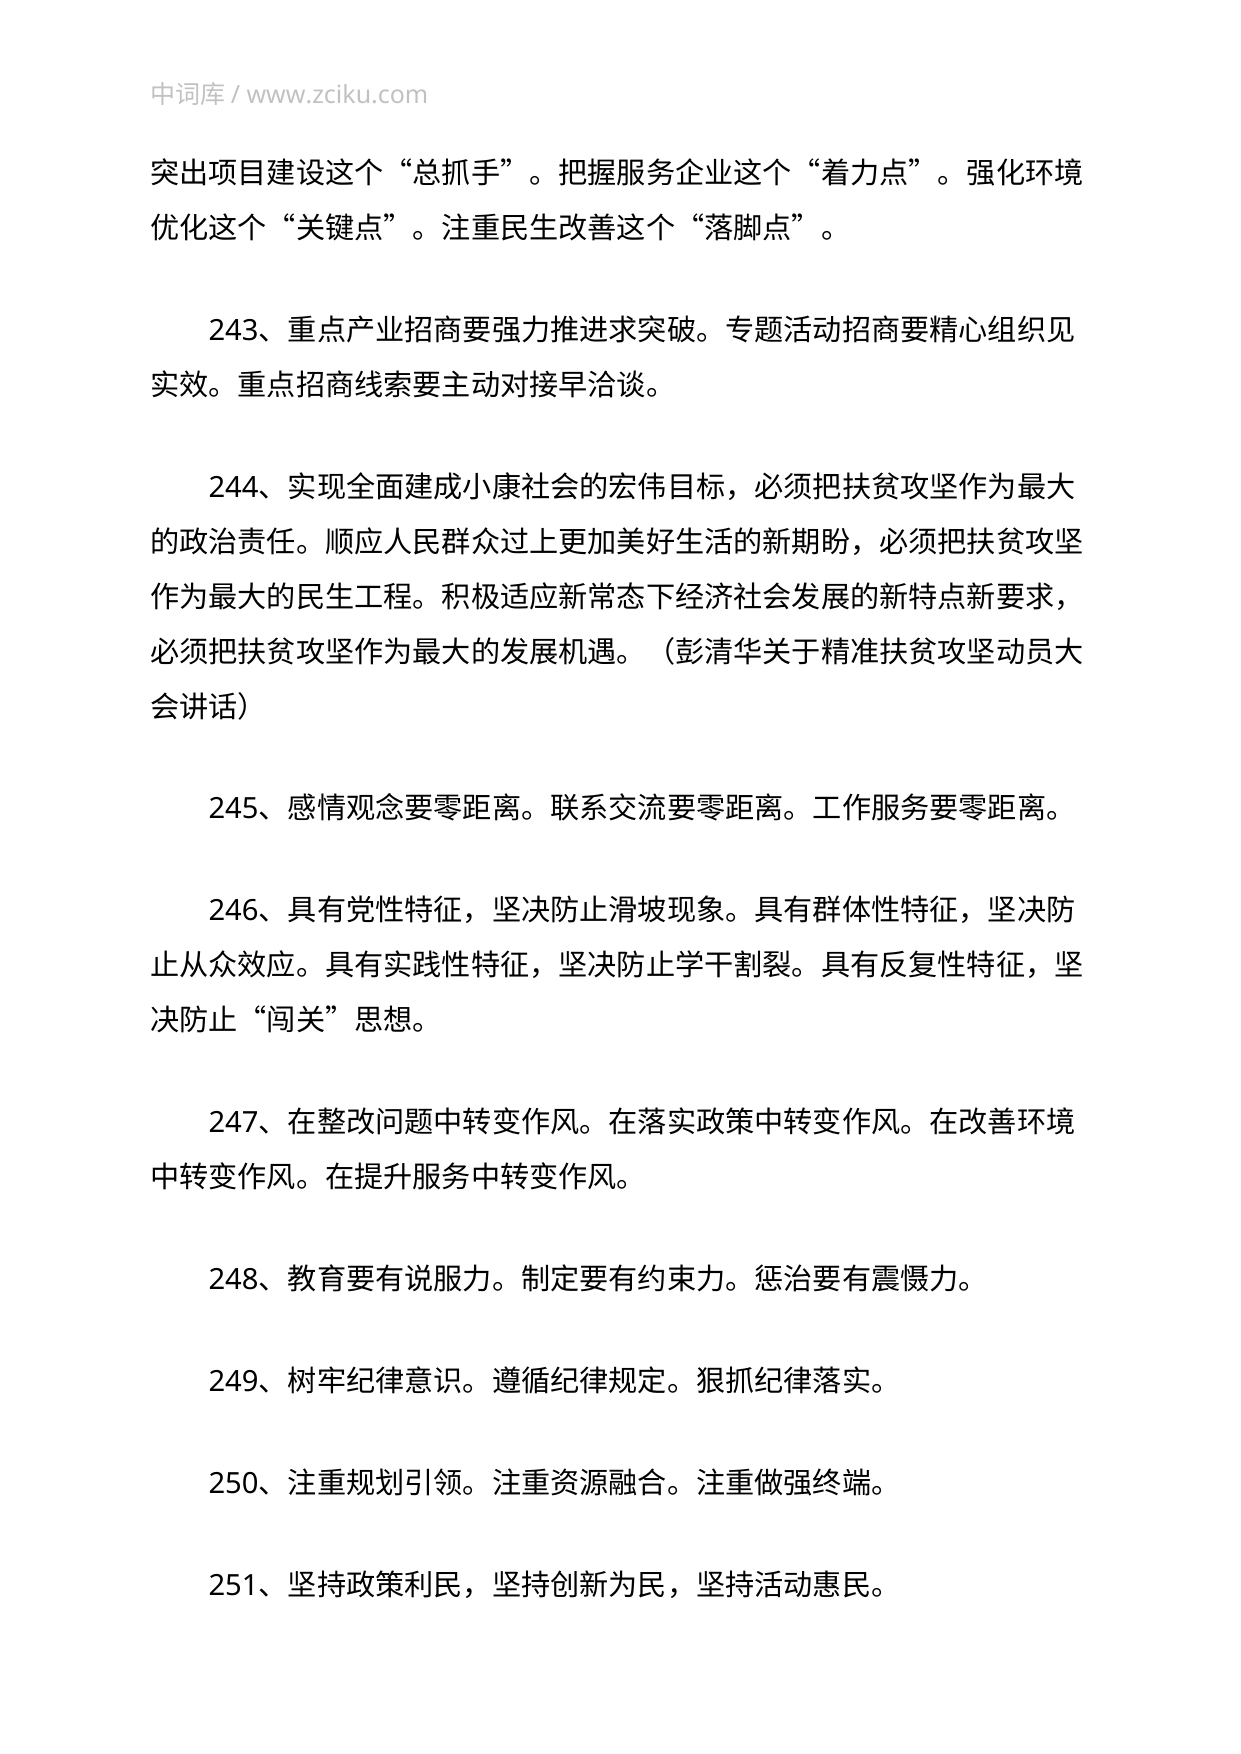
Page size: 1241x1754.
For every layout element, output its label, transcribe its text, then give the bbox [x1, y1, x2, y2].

text 243、重点产业招商要强力推进求突破。专题活动招商要精心组织见实效。重点招商线索要主动对接早洽谈。 [150, 307, 1090, 404]
text 245、感情观念要零距离。联系交流要零距离。工作服务要零距离。 [150, 785, 1090, 827]
text 247、在整改问题中转变作风。在落实政策中转变作风。在改善环境中转变作风。在提升服务中转变作风。 [150, 1098, 1090, 1196]
text 246、具有党性特征，坚决防止滑坡现象。具有群体性特征，坚决防止从众效应。具有实践性特征，坚决防止学干割裂。具有反复性特征，坚决防止“闯关”思想。 [150, 887, 1090, 1039]
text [150, 150, 1090, 247]
text 248、教育要有说服力。制定要有约束力。惩治要有震慑力。 [150, 1255, 1090, 1298]
text 249、树牢纪律意识。遵循纪律规定。狠抓纪律落实。 [150, 1357, 1090, 1400]
text 251、坚持政策利民，坚持创新为民，坚持活动惠民。 [150, 1561, 1090, 1604]
text 244、实现全面建成小康社会的宏伟目标，必须把扶贫攻坚作为最大的政治责任。顺应人民群众过上更加美好生活的新期盼，必须把扶贫攻坚作为最大的民生工程。积极适应新常态下经济社会发展的新特点新要求，必须把扶贫攻坚作为最大的发展机遇。（彭清华关于精准扶贫攻坚动员大会讲话） [150, 463, 1090, 725]
text 250、注重规划引领。注重资源融合。注重做强终端。 [150, 1459, 1090, 1502]
